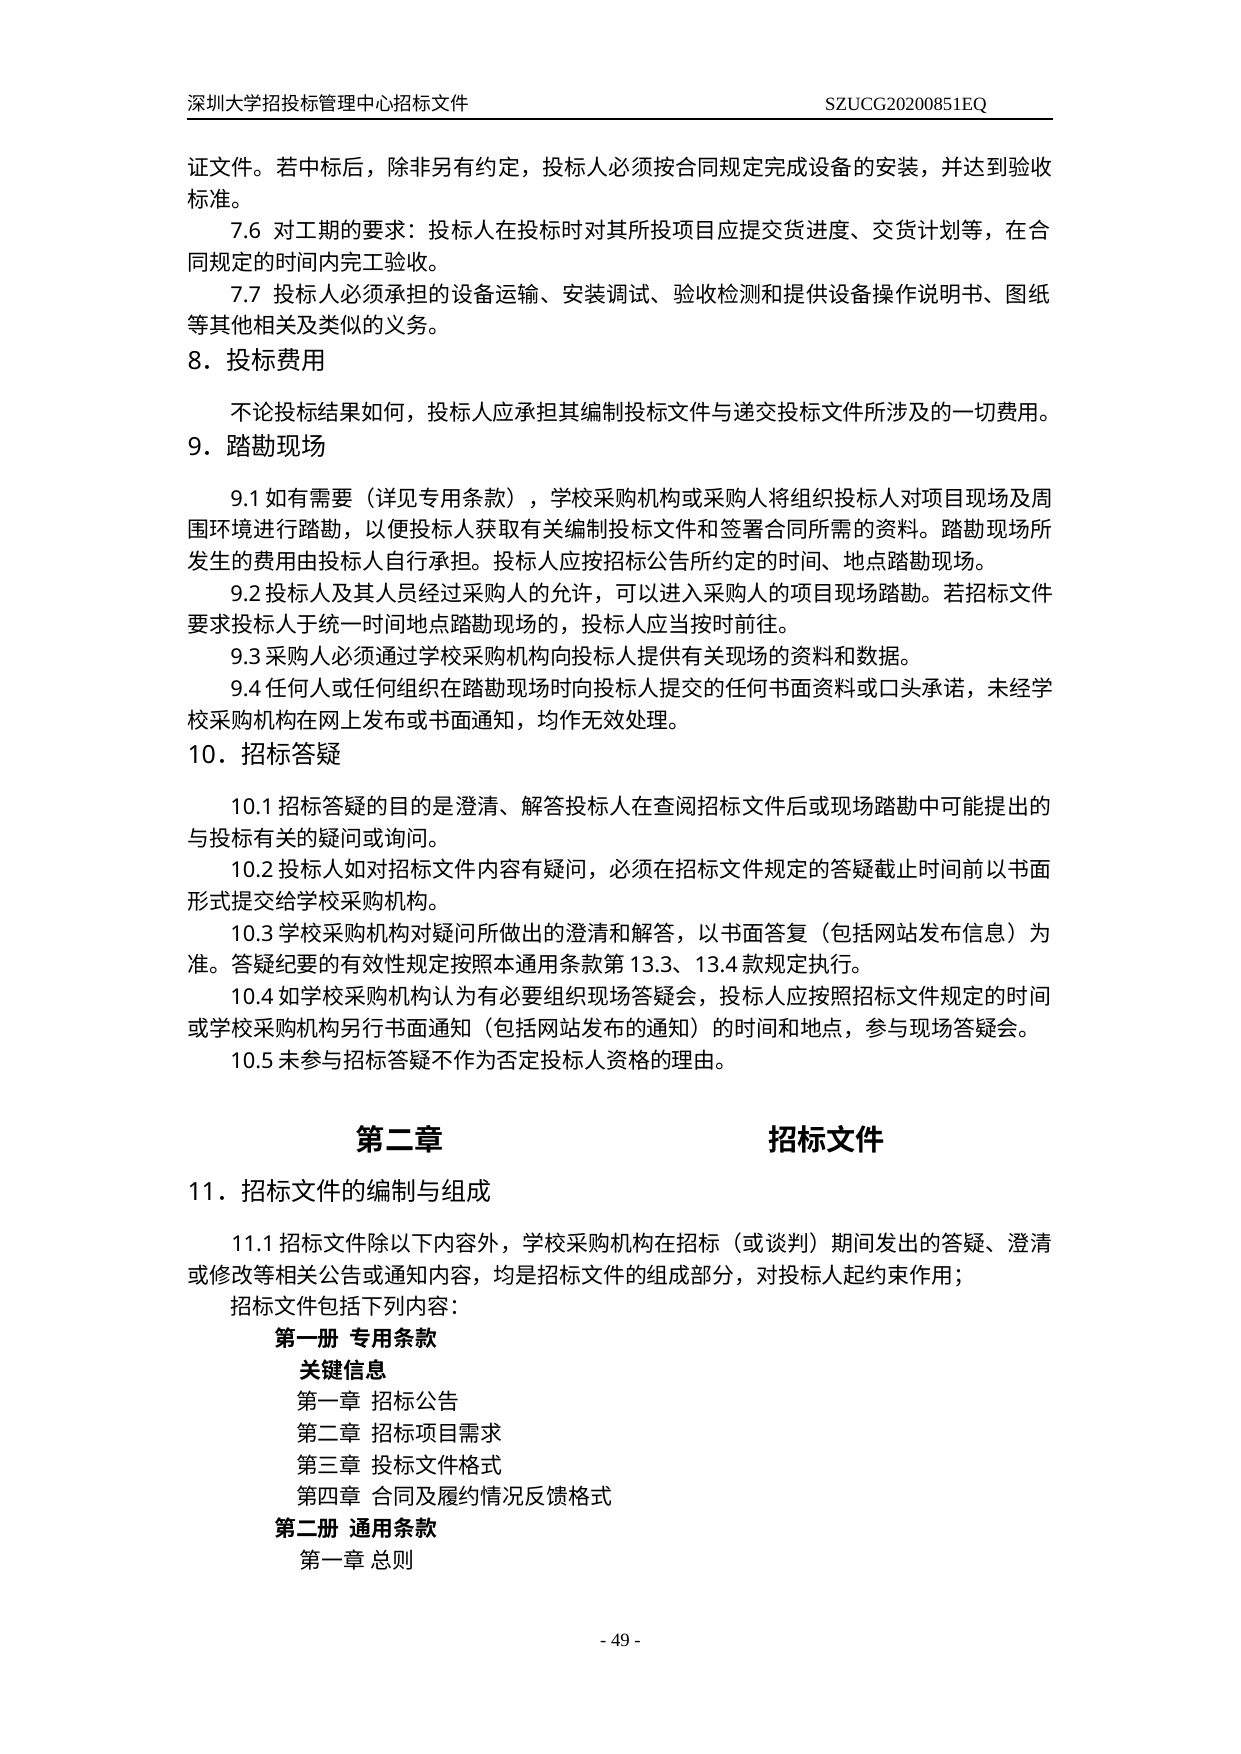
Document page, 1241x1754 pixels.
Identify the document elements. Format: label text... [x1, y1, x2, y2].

text 10.4如学校采购机构认为有必要组织现场答疑会，投标人应按照招标文件规定的时间或学校采购机构另行书面通知（包括网站发布的通知）的时间和地点，参与现场答疑会。 [187, 979, 1053, 1043]
text 7.6 对工期的要求：投标人在投标时对其所投项目应提交货进度、交货计划等，在合同规定的时间内完工验收。 [187, 213, 1053, 277]
text 7.7 投标人必须承担的设备运输、安装调试、验收检测和提供设备操作说明书、图纸等其他相关及类似的义务。 [187, 277, 1053, 340]
text 10．招标答疑 [187, 734, 1053, 771]
list 招标文件 [187, 1117, 1053, 1159]
text 9.4任何人或任何组织在踏勘现场时向投标人提交的任何书面资料或口头承诺，未经学校采购机构在网上发布或书面通知，均作无效处理。 [187, 671, 1053, 734]
text 10.1招标答疑的目的是澄清、解答投标人在查阅招标文件后或现场踏勘中可能提出的与投标有关的疑问或询问。 [187, 789, 1053, 852]
text 第一册 专用条款 [231, 1321, 1053, 1353]
text 9.1如有需要（详见专用条款），学校采购机构或采购人将组织投标人对项目现场及周围环境进行踏勘，以便投标人获取有关编制投标文件和签署合同所需的资料。踏勘现场所发生的费用由投标人自行承担。投标人应按招标公告所约定的时间、地点踏勘现场。 [187, 481, 1053, 576]
text 8．投标费用 [187, 340, 1053, 376]
text 9.2投标人及其人员经过采购人的允许，可以进入采购人的项目现场踏勘。若招标文件要求投标人于统一时间地点踏勘现场的，投标人应当按时前往。 [187, 576, 1053, 639]
text 关键信息 [299, 1353, 1053, 1384]
text 11．招标文件的编制与组成 [187, 1171, 1053, 1208]
text 10.5未参与招标答疑不作为否定投标人资格的理由。 [187, 1043, 1053, 1074]
text 第二章 招标项目需求 [253, 1416, 1053, 1448]
text 9.3采购人必须通过学校采购机构向投标人提供有关现场的资料和数据。 [187, 639, 1053, 671]
text 9．踏勘现场 [187, 426, 1053, 462]
text 不论投标结果如何，投标人应承担其编制投标文件与递交投标文件所涉及的一切费用。 [187, 394, 1053, 426]
text 第一章 招标公告 [253, 1384, 1053, 1416]
text 第三章 投标文件格式 [253, 1448, 1053, 1479]
text 11.1招标文件除以下内容外，学校采购机构在招标（或谈判）期间发出的答疑、澄清或修改等相关公告或通知内容，均是招标文件的组成部分，对投标人起约束作用； [187, 1226, 1053, 1289]
text 10.2投标人如对招标文件内容有疑问，必须在招标文件规定的答疑截止时间前以书面形式提交给学校采购机构。 [187, 852, 1053, 916]
list 第一章 总则 [187, 1543, 1053, 1574]
text 招标文件包括下列内容： [187, 1289, 1053, 1321]
text 10.3学校采购机构对疑问所做出的澄清和解答，以书面答复（包括网站发布信息）为准。答疑纪要的有效性规定按照本通用条款第13.3、13.4款规定执行。 [187, 916, 1053, 979]
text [187, 150, 1053, 213]
text 第四章 合同及履约情况反馈格式 [253, 1479, 1053, 1511]
text 第二册 通用条款 [231, 1511, 1053, 1543]
